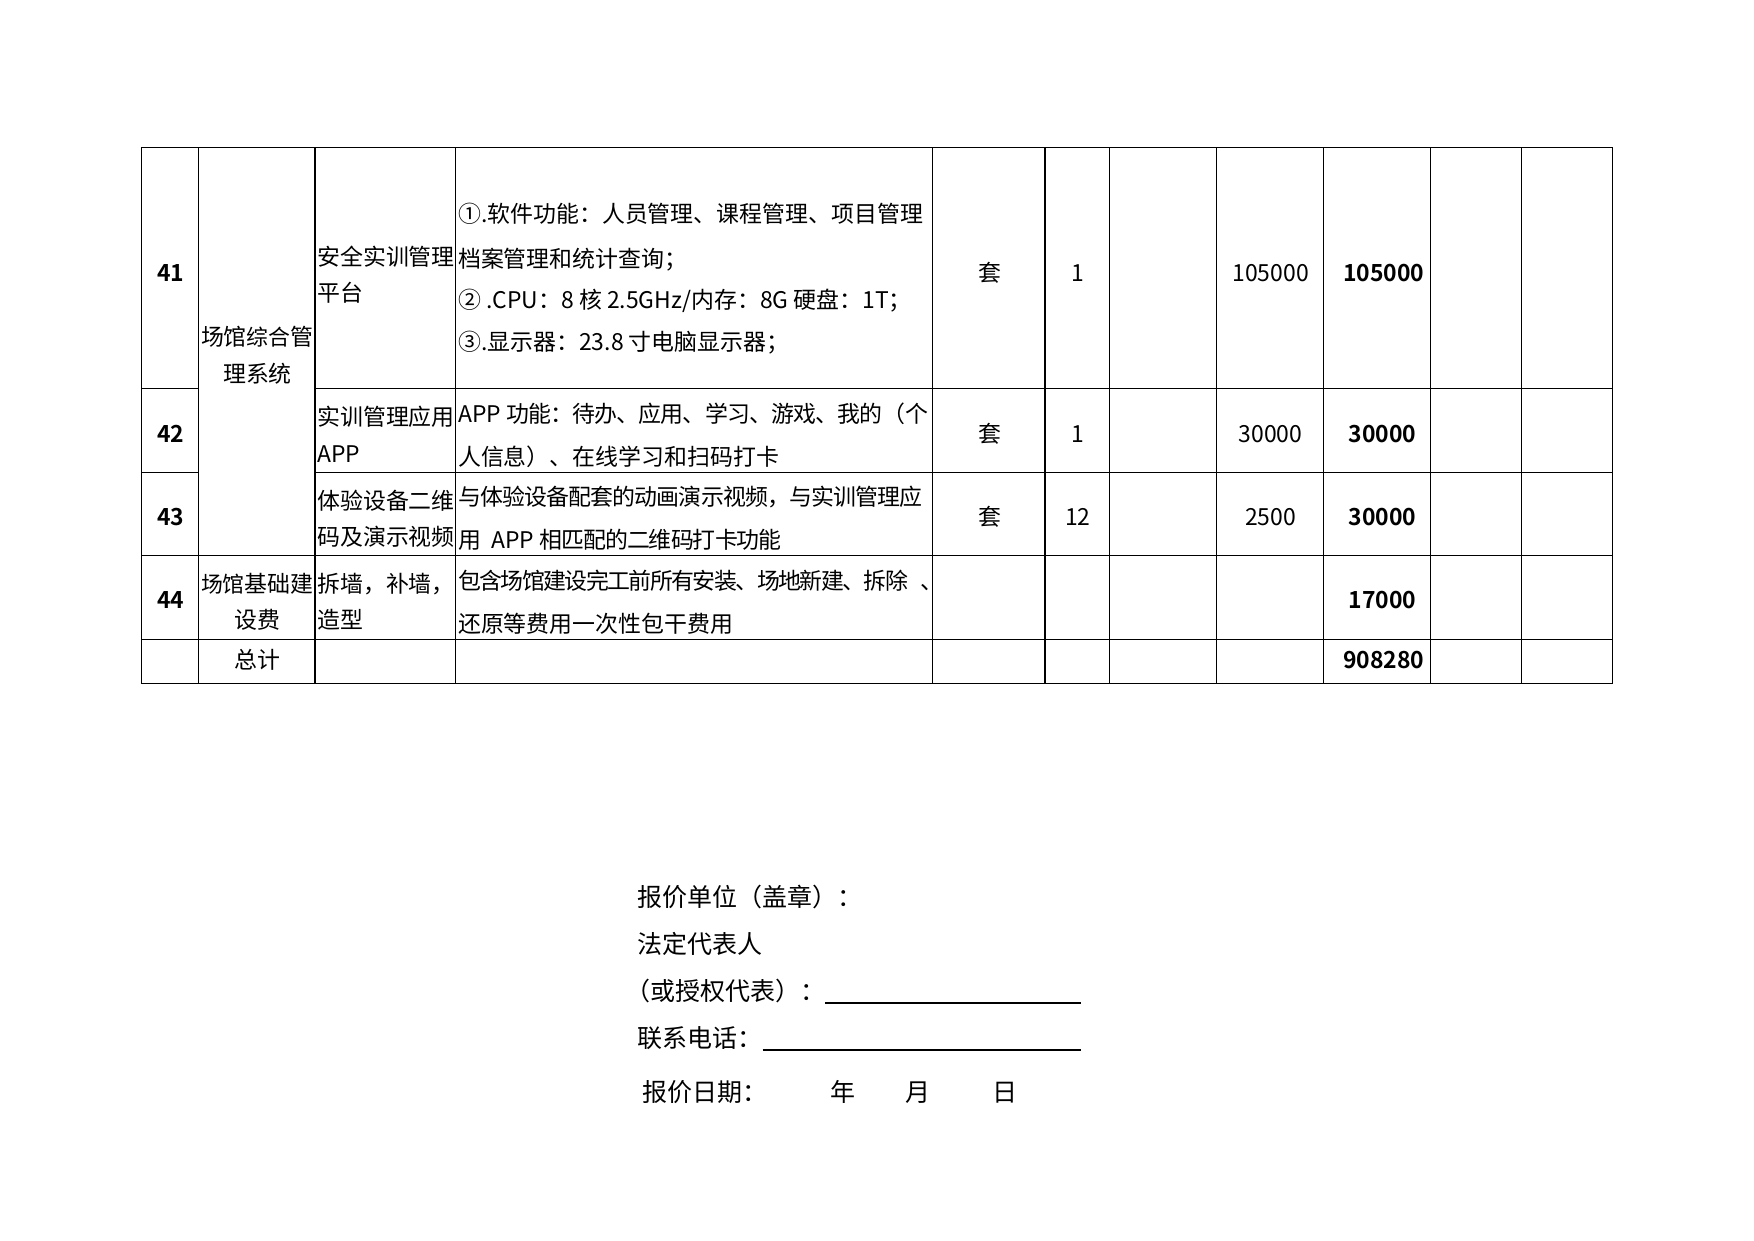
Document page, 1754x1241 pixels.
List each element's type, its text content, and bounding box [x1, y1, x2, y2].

table_cell 44 [142, 556, 198, 639]
table_cell [933, 640, 1044, 682]
table_cell 43 [142, 473, 198, 555]
table_cell 实训管理应用APP [316, 389, 455, 472]
table_cell 42 [142, 389, 198, 472]
table_cell [1522, 389, 1612, 472]
table_header ①.软件功能：人员管理、课程管理、项目管理档案管理和统计查询； ② .CPU：8 核 2.5GHz/内存：8G 硬盘：1T； ③.显示器：23.8 寸电脑显示器； [456, 148, 932, 388]
table_header [1110, 148, 1216, 388]
table_cell 套 [933, 389, 1044, 472]
table_cell [1110, 640, 1216, 682]
table_cell [1110, 473, 1216, 555]
table_cell [1046, 556, 1109, 639]
text （或授权代表）： 联系电话： [625, 972, 1081, 1055]
table_cell [1217, 640, 1323, 682]
table_cell 12 [1046, 473, 1109, 555]
table_header [1431, 148, 1521, 388]
table_cell [1522, 640, 1612, 682]
table_header 41 [142, 148, 198, 388]
table_header 安全实训管理平台 [316, 148, 455, 388]
table_cell 1 [1046, 389, 1109, 472]
table_cell [1522, 473, 1612, 555]
table_cell [456, 640, 932, 682]
table_cell 30000 [1324, 389, 1430, 472]
table_cell [1431, 640, 1521, 682]
table_cell 与体验设备配套的动画演示视频，与实训管理应 用APP 相匹配的二维码打卡功能 [456, 473, 932, 555]
table_header 105000 [1324, 148, 1430, 388]
table_cell [1522, 556, 1612, 639]
table_cell [1110, 389, 1216, 472]
table_cell [142, 640, 198, 682]
table_cell 总计 [199, 640, 314, 682]
table_header [1522, 148, 1612, 388]
table_cell 、 [933, 556, 1044, 639]
text 报价日期： 年 月 日 [643, 1072, 1625, 1109]
table_header 1 [1046, 148, 1109, 388]
table_cell 30000 [1324, 473, 1430, 555]
table_cell [316, 640, 455, 682]
table_cell APP 功能：待办、应用、学习、游戏、我的（个 人信息）、在线学习和扫码打卡 [456, 389, 932, 472]
text 报价单位（盖章）： 法定代表人 [637, 877, 863, 961]
table_cell [1431, 473, 1521, 555]
table_cell 套 [933, 473, 1044, 555]
table_cell [1110, 556, 1216, 639]
table_cell [1217, 556, 1323, 639]
table_cell 2500 [1217, 473, 1323, 555]
table_cell 30000 [1217, 389, 1323, 472]
table_cell 拆墙，补墙， 造型 [316, 556, 455, 639]
table_cell 17000 [1324, 556, 1430, 639]
table_cell [1046, 640, 1109, 682]
table_header 场馆综合管理系统 [199, 148, 314, 555]
table_cell 包含场馆建设完工前所有安装、场地新建、拆除 还原等费用一次性包干费用 [456, 556, 932, 639]
table_header 105000 [1217, 148, 1323, 388]
table_cell [1431, 389, 1521, 472]
table_cell 场馆基础建设费 [199, 556, 314, 639]
table_header 套 [933, 148, 1044, 388]
table_cell [1431, 556, 1521, 639]
table_cell 体验设备二维码及演示视频 [316, 473, 455, 555]
table_cell 908280 [1324, 640, 1430, 682]
